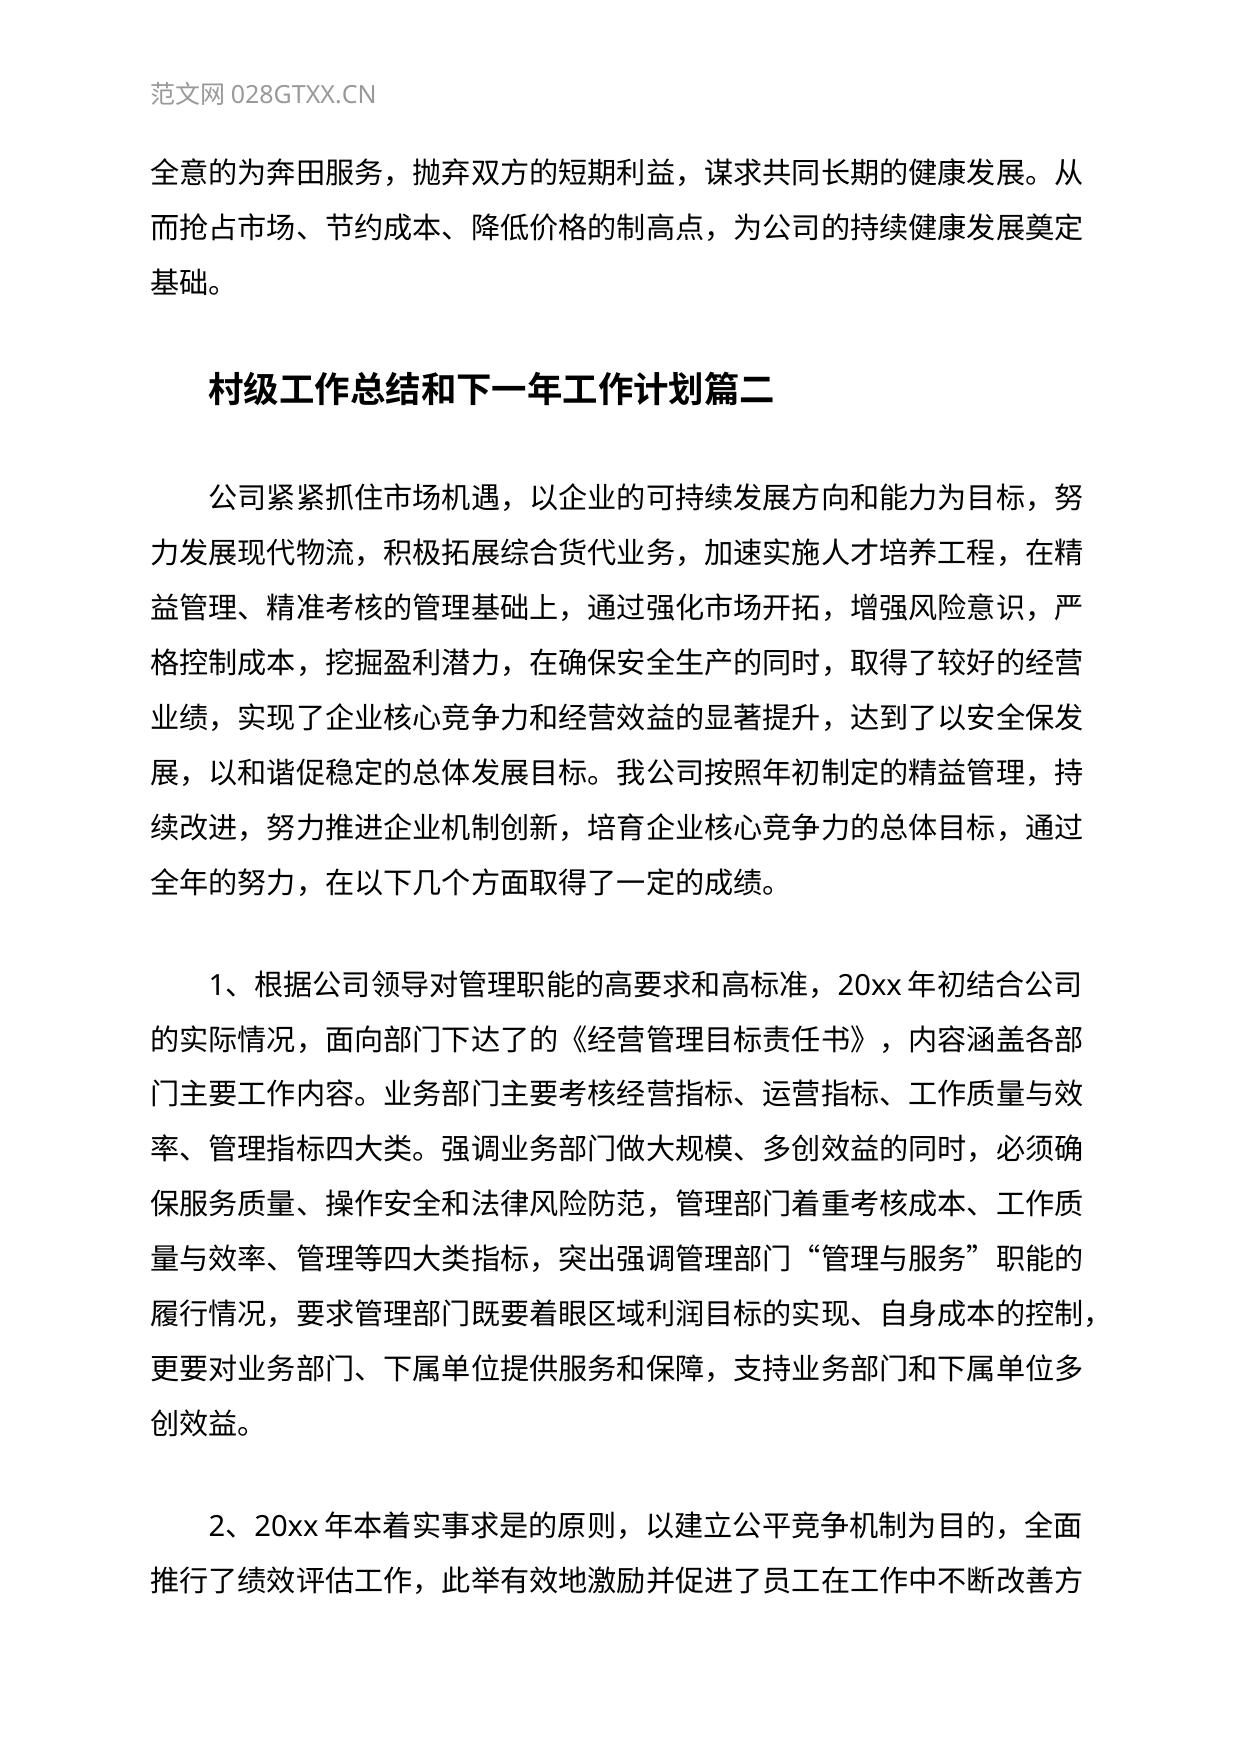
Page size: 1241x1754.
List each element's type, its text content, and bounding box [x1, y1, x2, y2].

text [150, 150, 1090, 302]
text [150, 1502, 1090, 1599]
text 公司紧紧抓住市场机遇，以企业的可持续发展方向和能力为目标，努力发展现代物流，积极拓展综合货代业务，加速实施人才培养工程，在精益管理、精准考核的管理基础上，通过强化市场开拓，增强风险意识，严格控制成本，挖掘盈利潜力，在确保安全生产的同时，取得了较好的经营业绩，实现了企业核心竞争力和经营效益的显著提升，达到了以安全保发展，以和谐促稳定的总体发展目标。我公司按照年初制定的精益管理，持续改进，努力推进企业机制创新，培育企业核心竞争力的总体目标，通过全年的努力，在以下几个方面取得了一定的成绩。 [150, 475, 1090, 902]
text 村级工作总结和下一年工作计划篇二 [150, 362, 1090, 413]
text 1、根据公司领导对管理职能的高要求和高标准，20xx年初结合公司的实际情况，面向部门下达了的《经营管理目标责任书》，内容涵盖各部门主要工作内容。业务部门主要考核经营指标、运营指标、工作质量与效率、管理指标四大类。强调业务部门做大规模、多创效益的同时，必须确保服务质量、操作安全和法律风险防范，管理部门着重考核成本、工作质量与效率、管理等四大类指标，突出强调管理部门“管理与服务”职能的履行情况，要求管理部门既要着眼区域利润目标的实现、自身成本的控制，更要对业务部门、下属单位提供服务和保障，支持业务部门和下属单位多创效益。 [150, 961, 1090, 1443]
